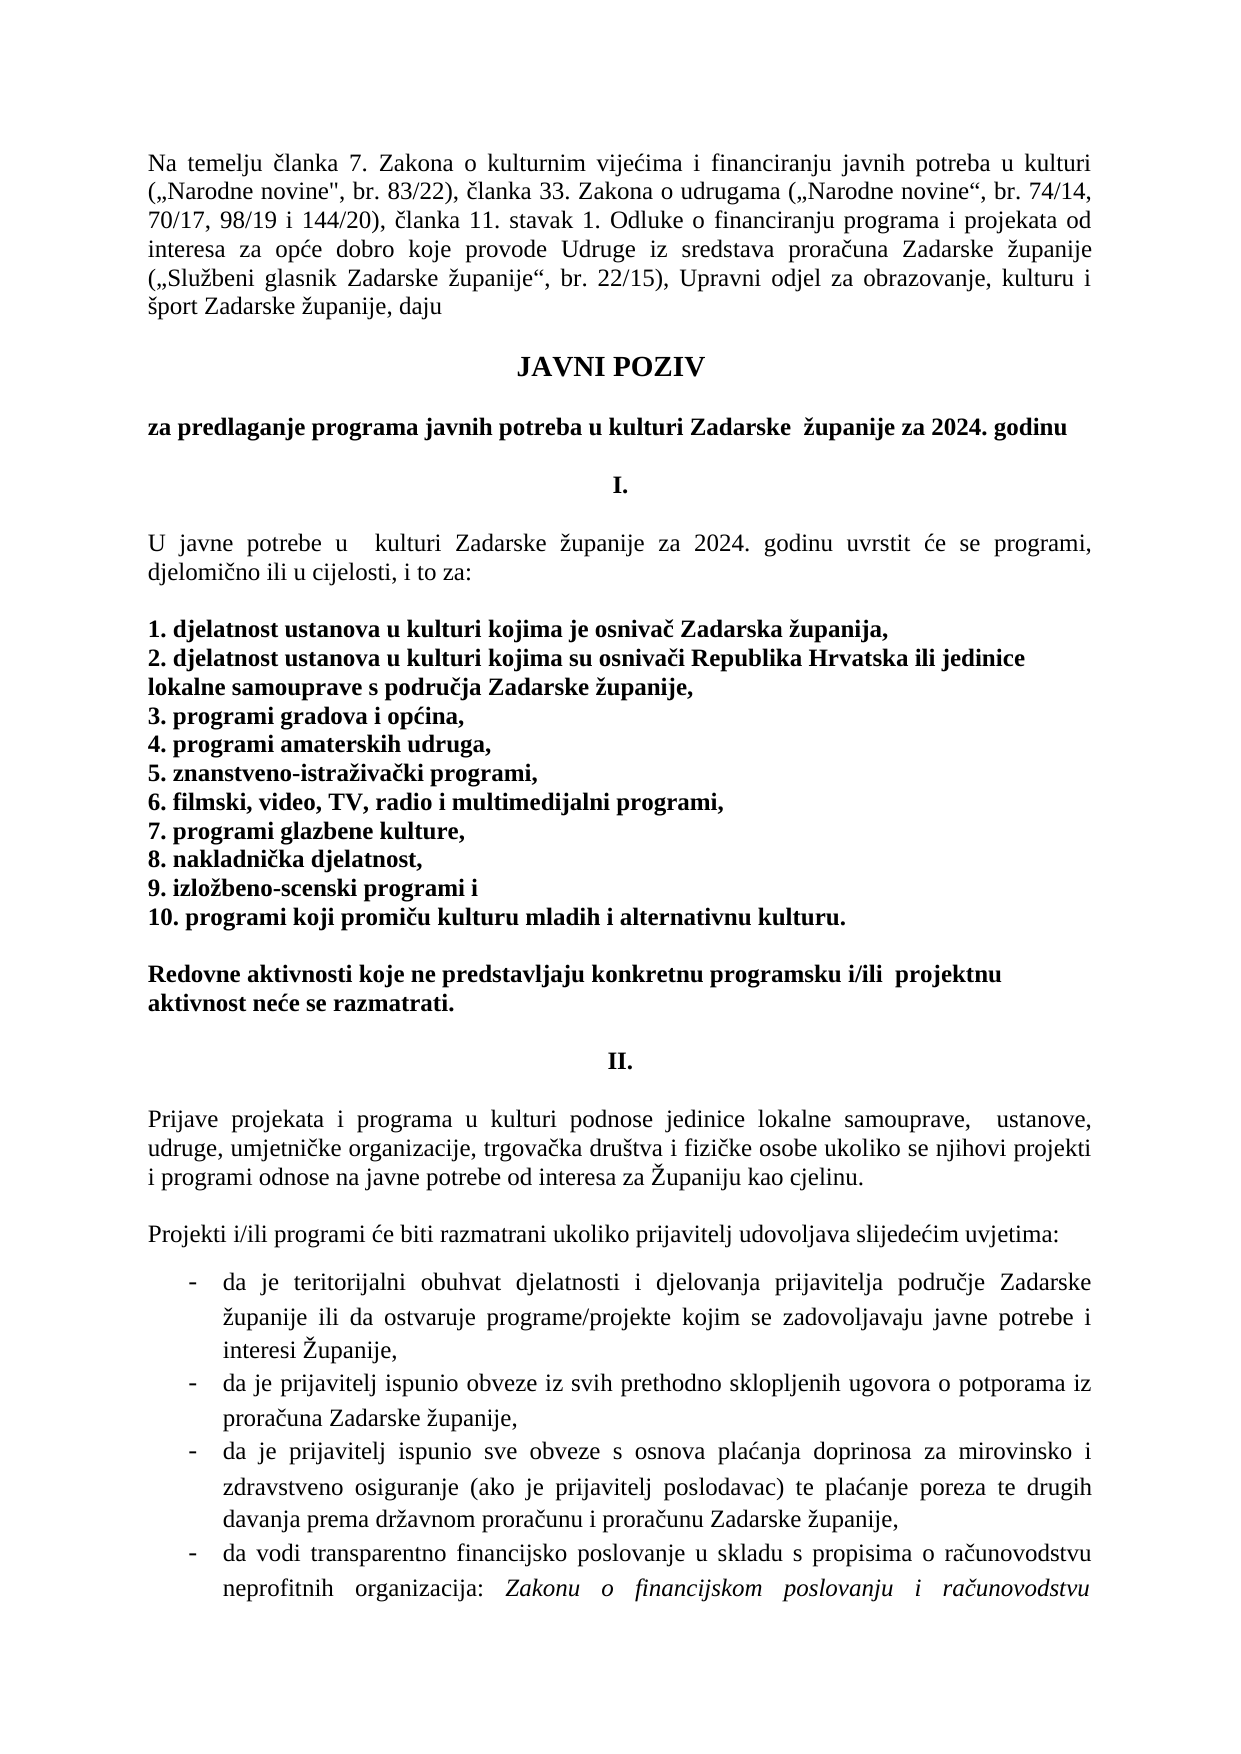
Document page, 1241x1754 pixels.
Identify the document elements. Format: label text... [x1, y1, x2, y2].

text 3. programi gradova i općina, [148, 701, 1093, 729]
text 7. programi glazbene kulture, [148, 816, 1093, 844]
text Prijave projekata i programa u kulturi podnose jedinice lokalne samouprave, ustanove, udruge, umjetničke organizacije, trgovačka društva i fizičke osobe ukoliko se njihovi projekti i programi odnose na javne potrebe od interesa za Županiju kao cjelinu. [148, 1104, 1093, 1190]
text 2. djelatnost ustanova u kulturi kojima su osnivači Republika Hrvatska ili jedinice lokalne samouprave s područja Zadarske županije, [148, 643, 1093, 701]
list da je teritorijalni obuhvat djelatnosti i djelovanja prijavitelja područje Zadarske županije ili da ostvaruje programe/projekte kojim se zadovoljavaju javne potrebe i interesi Županije, [185, 1267, 1093, 1364]
list da je prijavitelj ispunio sve obveze s osnova plaćanja doprinosa za mirovinsko i zdravstveno osiguranje (ako je prijavitelj poslodavac) te plaćanje poreza te drugih davanja prema državnom proračunu i proračunu Zadarske županije, [185, 1436, 1093, 1533]
text 9. izložbeno-scenski programi i [148, 873, 1093, 902]
text JAVNI POZIV [443, 349, 1093, 383]
text Projekti i/ili programi će biti razmatrani ukoliko prijavitelj udovoljava slijedećim uvjetima: [148, 1219, 1093, 1248]
text U javne potrebe u kulturi Zadarske županije za 2024. godinu uvrstit će se programi, djelomično ili u cijelosti, i to za: [148, 528, 1093, 585]
text II. [148, 1046, 1093, 1075]
text 1. djelatnost ustanova u kulturi kojima je osnivač Zadarska županija, [148, 614, 1093, 643]
list da je prijavitelj ispunio obveze iz svih prethodno sklopljenih ugovora o potporama iz proračuna Zadarske županije, [185, 1368, 1093, 1432]
text 5. znanstveno-istraživački programi, [148, 758, 1093, 787]
text Redovne aktivnosti koje ne predstavljaju konkretnu programsku i/ili projektnu aktivnost neće se razmatrati. [148, 959, 1093, 1017]
text I. [148, 470, 1093, 499]
text za predlaganje programa javnih potreba u kulturi Zadarske županije za 2024. godinu [148, 412, 1093, 441]
text 4. programi amaterskih udruga, [148, 729, 1093, 758]
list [185, 1538, 1093, 1601]
text 8. nakladnička djelatnost, [148, 844, 1093, 873]
text Na temelju članka 7. Zakona o kulturnim vijećima i financiranju javnih potreba u kulturi („Narodne novine", br. 83/22), članka 33. Zakona o udrugama („Narodne novine“, br. 74/14, 70/17, 98/19 i 144/20), članka 11. stavak 1. Odluke o financiranju programa i projekata od interesa za opće dobro koje provode Udruge iz sredstava proračuna Zadarske županije („Službeni glasnik Zadarske županije“, br. 22/15), Upravni odjel za obrazovanje, kulturu i šport Zadarske županije, daju [148, 148, 1093, 320]
text 6. filmski, video, TV, radio i multimedijalni programi, [148, 787, 1093, 816]
text 10. programi koji promiču kulturu mladih i alternativnu kulturu. [148, 902, 1093, 931]
